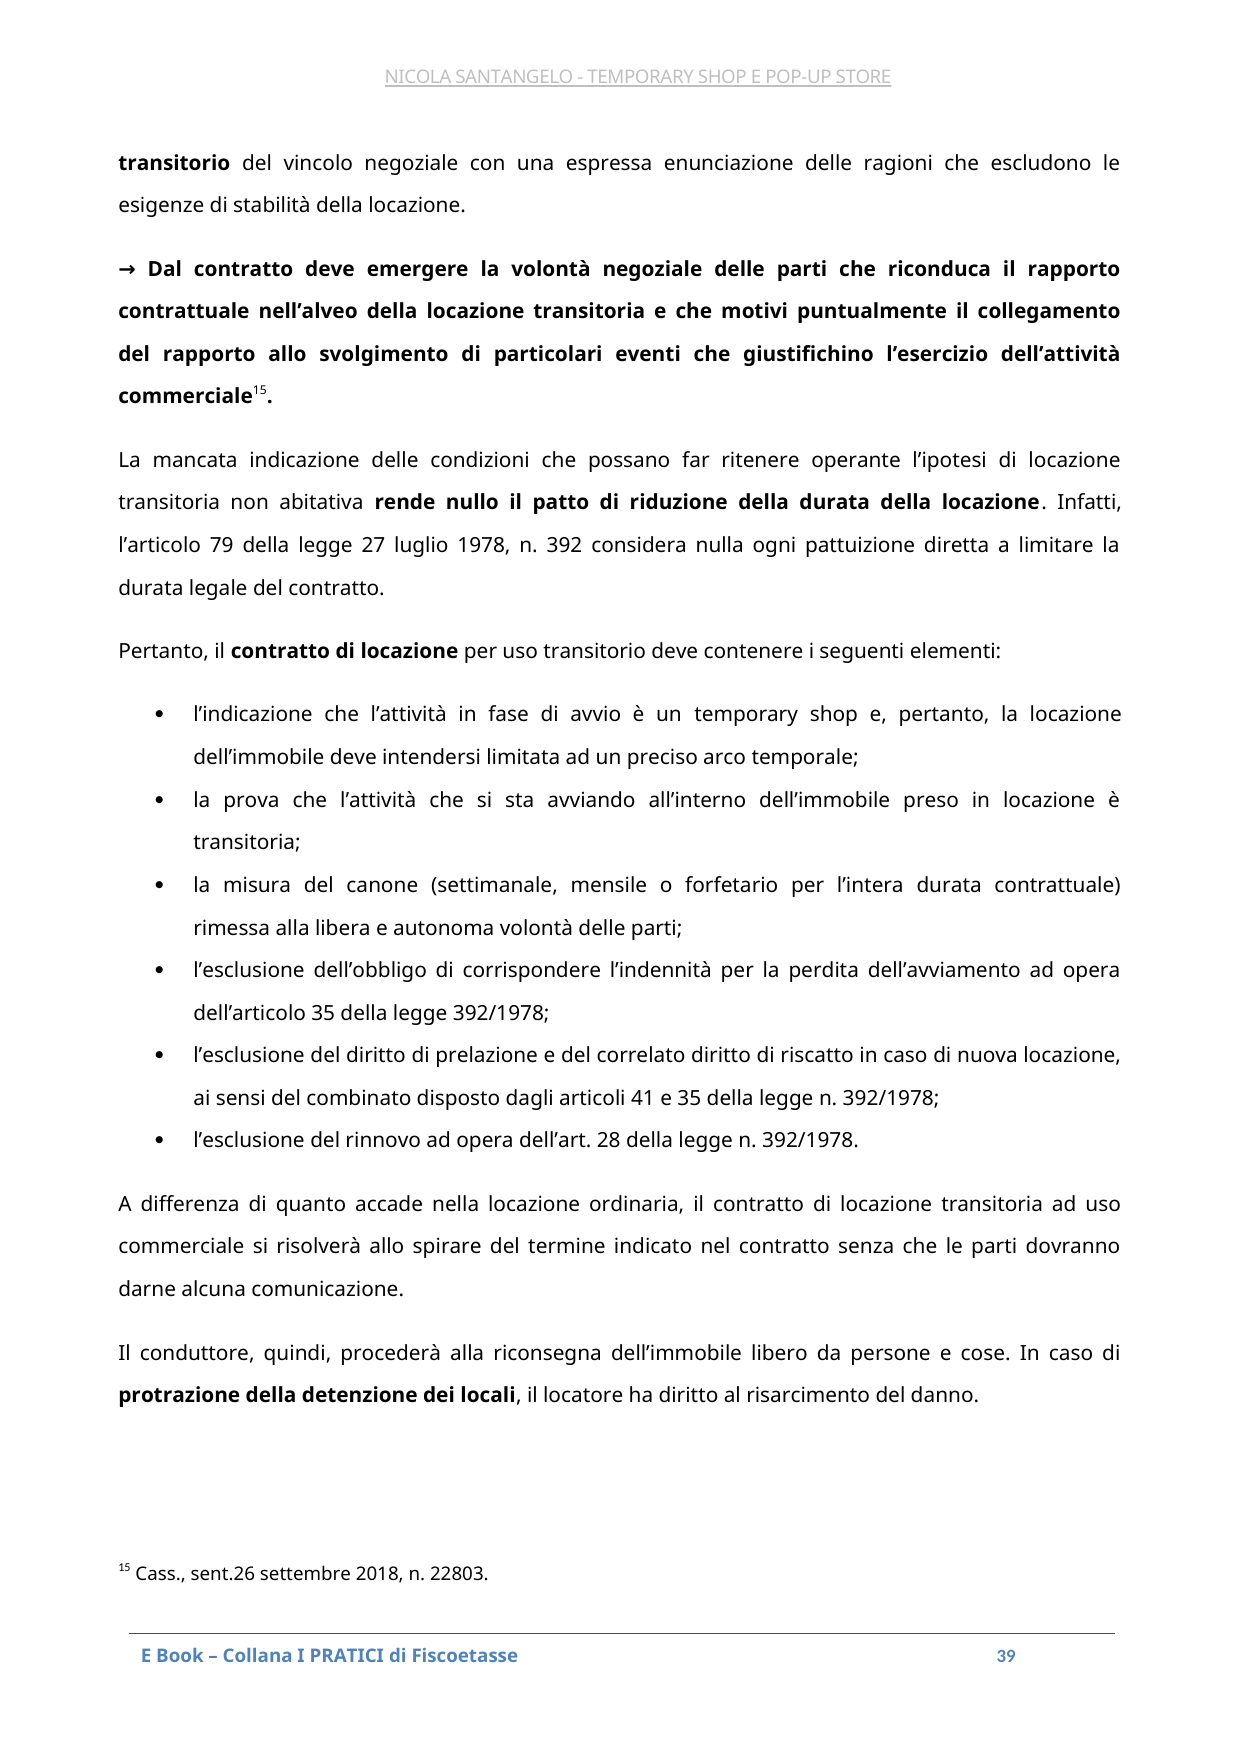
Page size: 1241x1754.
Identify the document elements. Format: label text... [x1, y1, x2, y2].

list la misura del canone (settimanale, mensile o forfetario per l’intera durata contrattuale) rimessa alla libera e autonoma volontà delle parti; [156, 870, 1122, 941]
list la prova che l’attività che si sta avviando all’interno dell’immobile preso in locazione è transitoria; [156, 785, 1122, 856]
text Pertanto, il contratto di locazione per uso transitorio deve contenere i seguenti elementi: [118, 636, 1122, 664]
text A differenza di quanto accade nella locazione ordinaria, il contratto di locazione transitoria ad uso commerciale si risolverà allo spirare del termine indicato nel contratto senza che le parti dovranno darne alcuna comunicazione. [118, 1189, 1122, 1303]
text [118, 148, 1122, 219]
list l’indicazione che l’attività in fase di avvio è un temporary shop e, pertanto, la locazione dell’immobile deve intendersi limitata ad un preciso arco temporale; [156, 699, 1122, 771]
list l’esclusione del diritto di prelazione e del correlato diritto di riscatto in caso di nuova locazione, ai sensi del combinato disposto dagli articoli 41 e 35 della legge n. 392/1978; [156, 1040, 1122, 1111]
list l’esclusione del rinnovo ad opera dell’art. 28 della legge n. 392/1978. [156, 1126, 1122, 1154]
text La mancata indicazione delle condizioni che possano far ritenere operante l’ipotesi di locazione transitoria non abitativa rende nullo il patto di riduzione della durata della locazione. Infatti, l’articolo 79 della legge 27 luglio 1978, n. 392 considera nulla ogni pattuizione diretta a limitare la durata legale del contratto. [118, 445, 1122, 601]
list l’esclusione dell’obbligo di corrispondere l’indennità per la perdita dell’avviamento ad opera dell’articolo 35 della legge 392/1978; [156, 955, 1122, 1026]
text Il conduttore, quindi, procederà alla riconsegna dell’immobile libero da persone e cose. In caso di protrazione della detenzione dei locali, il locatore ha diritto al risarcimento del danno. [118, 1338, 1122, 1409]
text → Dal contratto deve emergere la volontà negoziale delle parti che riconduca il rapporto contrattuale nell’alveo della locazione transitoria e che motivi puntualmente il collegamento del rapporto allo svolgimento di particolari eventi che giustifichino l’esercizio dell’attività commerciale. [118, 254, 1122, 410]
